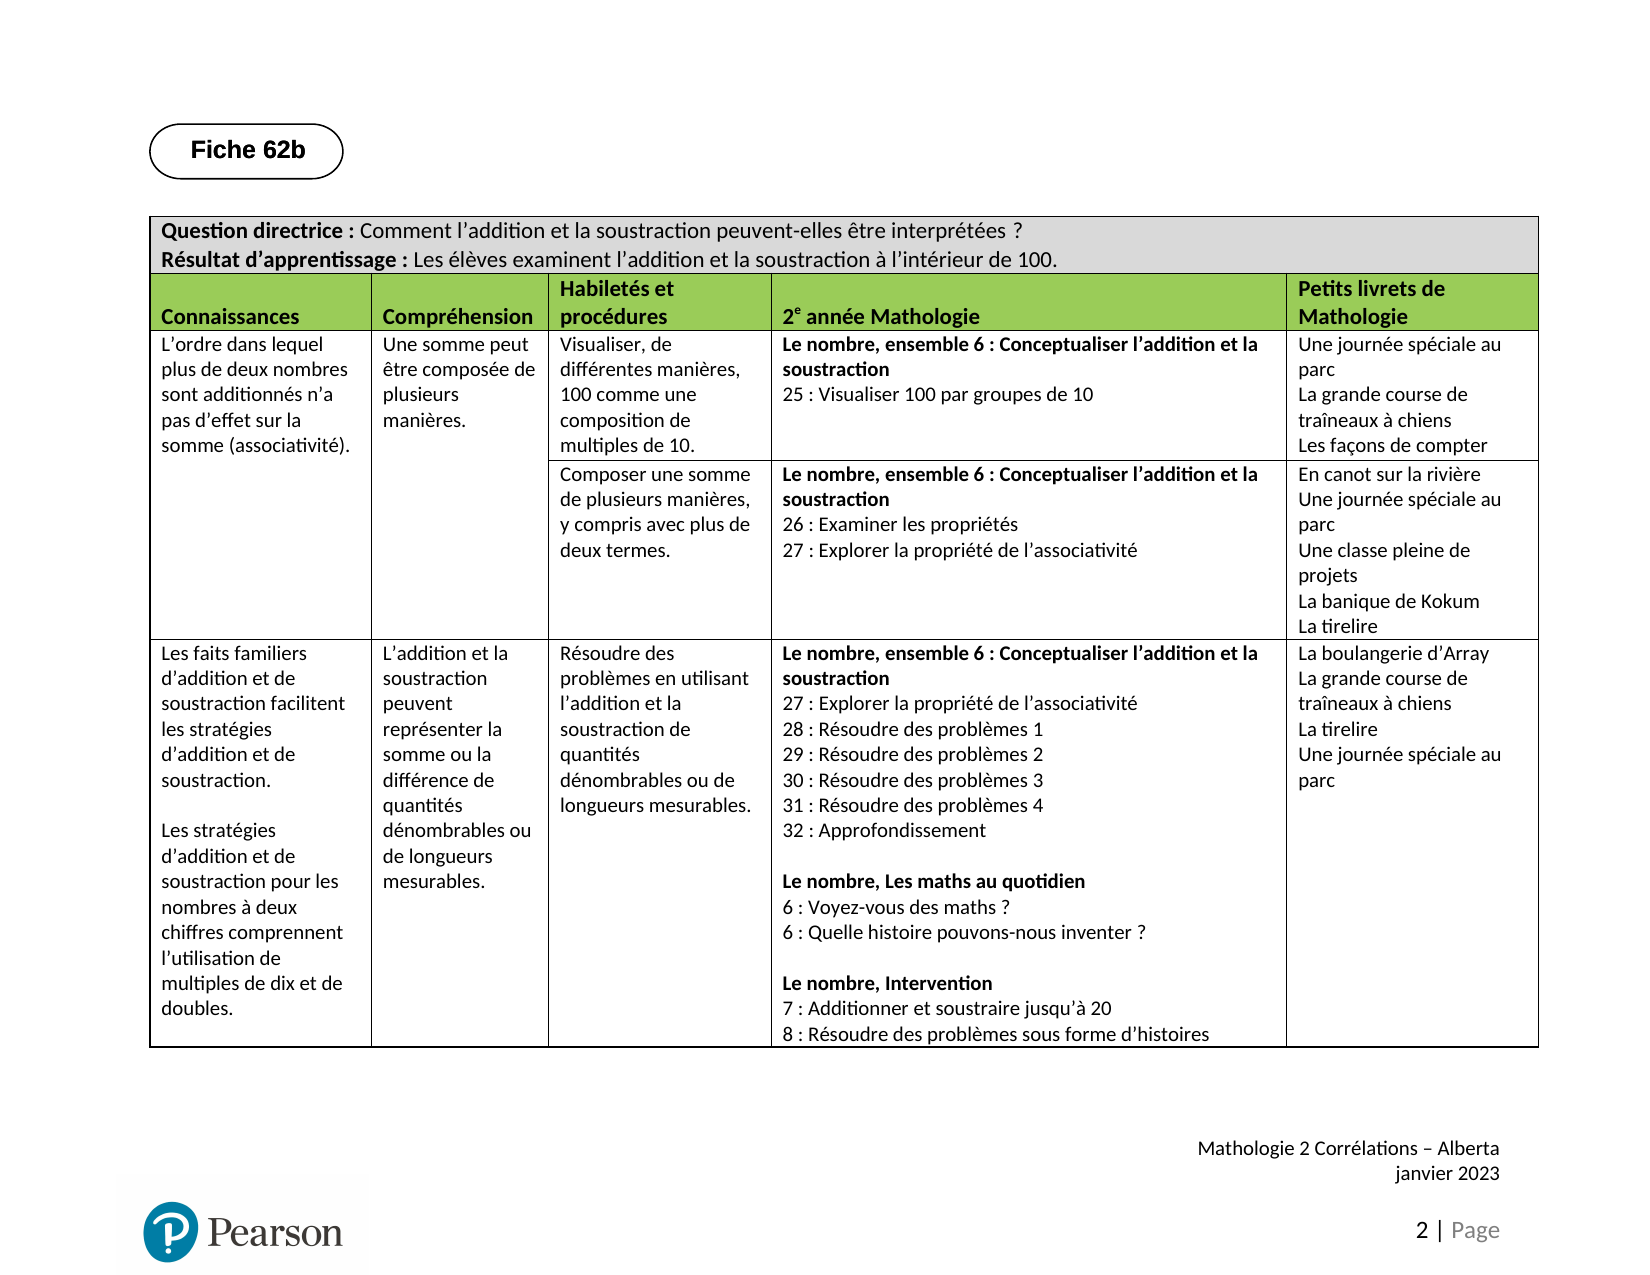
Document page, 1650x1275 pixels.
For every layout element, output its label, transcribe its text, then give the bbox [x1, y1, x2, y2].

table_cell Connaissances [151, 274, 371, 330]
table_cell Petits livrets de Mathologie [1287, 274, 1538, 330]
table_cell Une somme peut être composée de plusieurs manières. [372, 331, 548, 639]
table_cell Le nombre, ensemble 6 : Conceptualiser l’addition et la soustraction 25 : Visualiser 100 par groupes de 10 [772, 331, 1286, 460]
table_cell La boulangerie d’Array La grande course de traîneaux à chiens La tirelire Une journée spéciale au parc [1287, 640, 1538, 1046]
table_cell Compréhension [372, 274, 548, 330]
table_cell L’ordre dans lequel plus de deux nombres sont additionnés n’a pas d’effet sur la somme (associativité). [151, 331, 371, 639]
table_cell Résoudre des problèmes en utilisant l’addition et la soustraction de quantités dénombrables ou de longueurs mesurables. [549, 640, 771, 1046]
table_cell Le nombre, ensemble 6 : Conceptualiser l’addition et la soustraction 27 : Explorer la propriété de l’associativité 28 : Résoudre des problèmes 1 29 : Résoudre des problèmes 2 30 : Résoudre des problèmes 3 31 : Résoudre des problèmes 4 32 : Approfondissement Le nombre, Les maths au quotidien 6 : Voyez-vous des maths ? 6 : Quelle histoire pouvons-nous inventer ? Le nombre, Intervention 7 : Additionner et soustraire jusqu’à 20 8 : Résoudre des problèmes sous forme d’histoires [772, 640, 1286, 1046]
picture [116, 1174, 370, 1275]
table_cell Habiletés et procédures [549, 274, 771, 330]
table_cell En canot sur la rivière Une journée spéciale au parc Une classe pleine de projets La banique de Kokum La tirelire [1287, 461, 1538, 639]
table_cell Visualiser, de différentes manières, 100 comme une composition de multiples de 10. [549, 331, 771, 460]
table_cell Le nombre, ensemble 6 : Conceptualiser l’addition et la soustraction 26 : Examiner les propriétés 27 : Explorer la propriété de l’associativité [772, 461, 1286, 639]
table_cell 2e année Mathologie [772, 274, 1286, 330]
table_header Question directrice : Comment l’addition et la soustraction peuvent-elles être interprétées ? Résultat d’apprentissage : Les élèves examinent l’addition et la soustraction à l’intérieur de 100. [151, 217, 1538, 273]
table_cell Composer une somme de plusieurs manières, y compris avec plus de deux termes. [549, 461, 771, 639]
table_cell L’addition et la soustraction peuvent représenter la somme ou la différence de quantités dénombrables ou de longueurs mesurables. [372, 640, 548, 1046]
table_cell Les faits familiers d’addition et de soustraction facilitent les stratégies d’addition et de soustraction. Les stratégies d’addition et de soustraction pour les nombres à deux chiffres comprennent l’utilisation de multiples de dix et de doubles. [151, 640, 371, 1046]
table_cell Une journée spéciale au parc La grande course de traîneaux à chiens Les façons de compter [1287, 331, 1538, 460]
